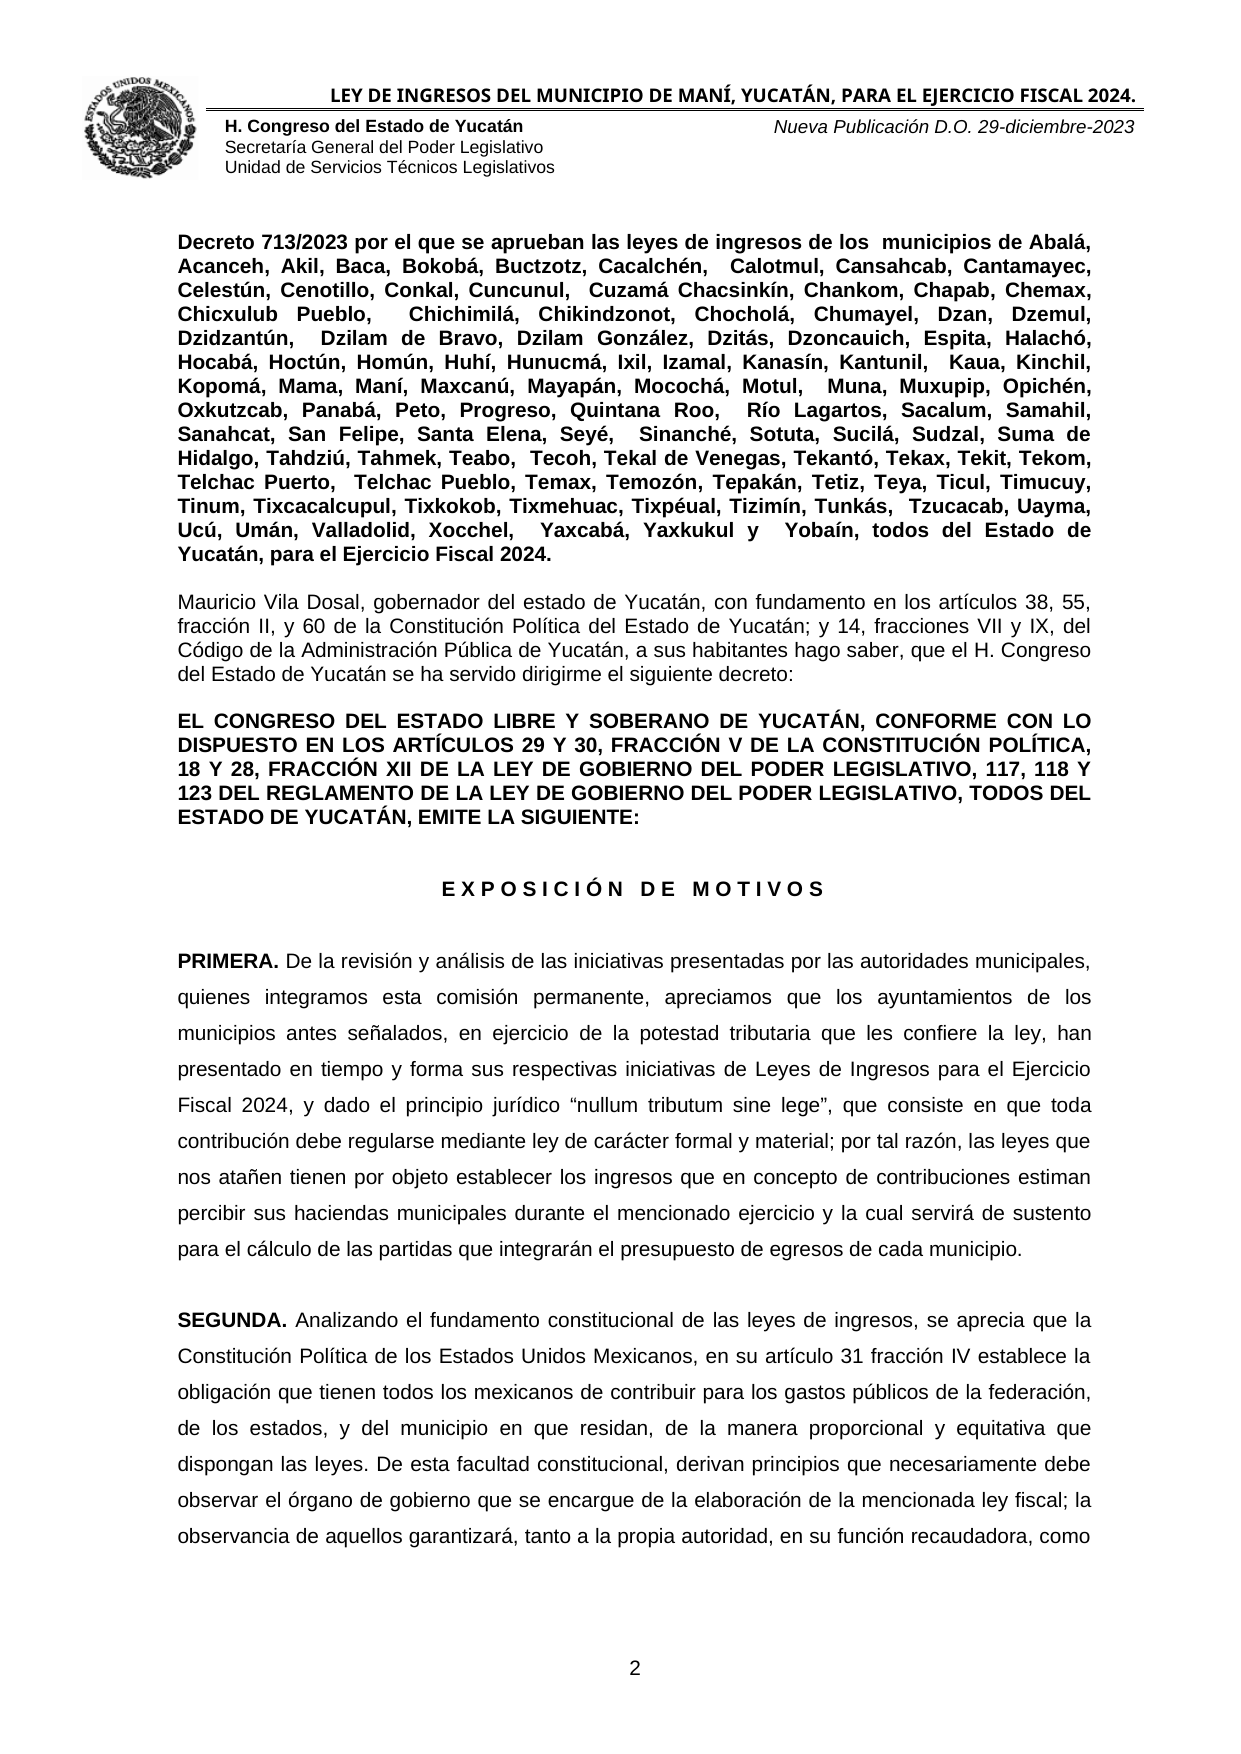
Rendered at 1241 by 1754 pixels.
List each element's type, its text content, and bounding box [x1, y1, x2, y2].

text EL CONGRESO DEL ESTADO LIBRE Y SOBERANO DE YUCATÁN, CONFORME CON LO DISPUESTO EN LOS ARTÍCULOS 29 Y 30, FRACCIÓN V DE LA CONSTITUCIÓN POLÍTICA, 18 Y 28, FRACCIÓN XII DE LA LEY DE GOBIERNO DEL PODER LEGISLATIVO, 117, 118 Y 123 DEL REGLAMENTO DE LA LEY DE GOBIERNO DEL PODER LEGISLATIVO, TODOS DEL ESTADO DE YUCATÁN, EMITE LA SIGUIENTE: [177, 709, 1092, 829]
text PRIMERA. De la revisión y análisis de las iniciativas presentadas por las autoridades municipales, quienes integramos esta comisión permanente, apreciamos que los ayuntamientos de los municipios antes señalados, en ejercicio de la potestad tributaria que les confiere la ley, han presentado en tiempo y forma sus respectivas iniciativas de Leyes de Ingresos para el Ejercicio Fiscal 2024, y dado el principio jurídico “nullum tributum sine lege”, que consiste en que toda contribución debe regularse mediante ley de carácter formal y material; por tal razón, las leyes que nos atañen tienen por objeto establecer los ingresos que en concepto de contribuciones estiman percibir sus haciendas municipales durante el mencionado ejercicio y la cual servirá de sustento para el cálculo de las partidas que integrarán el presupuesto de egresos de cada municipio. [177, 949, 1092, 1260]
text E X P O S I C I Ó N D E M O T I V O S [177, 877, 1087, 901]
text Mauricio Vila Dosal, gobernador del estado de Yucatán, con fundamento en los artículos 38, 55, fracción II, y 60 de la Constitución Política del Estado de Yucatán; y 14, fracciones VII y IX, del Código de la Administración Pública de Yucatán, a sus habitantes hago saber, que el H. Congreso del Estado de Yucatán se ha servido dirigirme el siguiente decreto: [177, 589, 1092, 685]
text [177, 1308, 1092, 1548]
text Decreto 713/2023 por el que se aprueban las leyes de ingresos de los municipios de Abalá, Acanceh, Akil, Baca, Bokobá, Buctzotz, Cacalchén, Calotmul, Cansahcab, Cantamayec, Celestún, Cenotillo, Conkal, Cuncunul, Cuzamá Chacsinkín, Chankom, Chapab, Chemax, Chicxulub Pueblo, Chichimilá, Chikindzonot, Chocholá, Chumayel, Dzan, Dzemul, Dzidzantún, Dzilam de Bravo, Dzilam González, Dzitás, Dzoncauich, Espita, Halachó, Hocabá, Hoctún, Homún, Huhí, Hunucmá, Ixil, Izamal, Kanasín, Kantunil, Kaua, Kinchil, Kopomá, Mama, Maní, Maxcanú, Mayapán, Mocochá, Motul, Muna, Muxupip, Opichén, Oxkutzcab, Panabá, Peto, Progreso, Quintana Roo, Río Lagartos, Sacalum, Samahil, Sanahcat, San Felipe, Santa Elena, Seyé, Sinanché, Sotuta, Sucilá, Sudzal, Suma de Hidalgo, Tahdziú, Tahmek, Teabo, Tecoh, Tekal de Venegas, Tekantó, Tekax, Tekit, Tekom, Telchac Puerto, Telchac Pueblo, Temax, Temozón, Tepakán, Tetiz, Teya, Ticul, Timucuy, Tinum, Tixcacalcupul, Tixkokob, Tixmehuac, Tixpéual, Tizimín, Tunkás, Tzucacab, Uayma, Ucú, Umán, Valladolid, Xocchel, Yaxcabá, Yaxkukul y Yobaín, todos del Estado de Yucatán, para el Ejercicio Fiscal 2024. [177, 230, 1092, 566]
